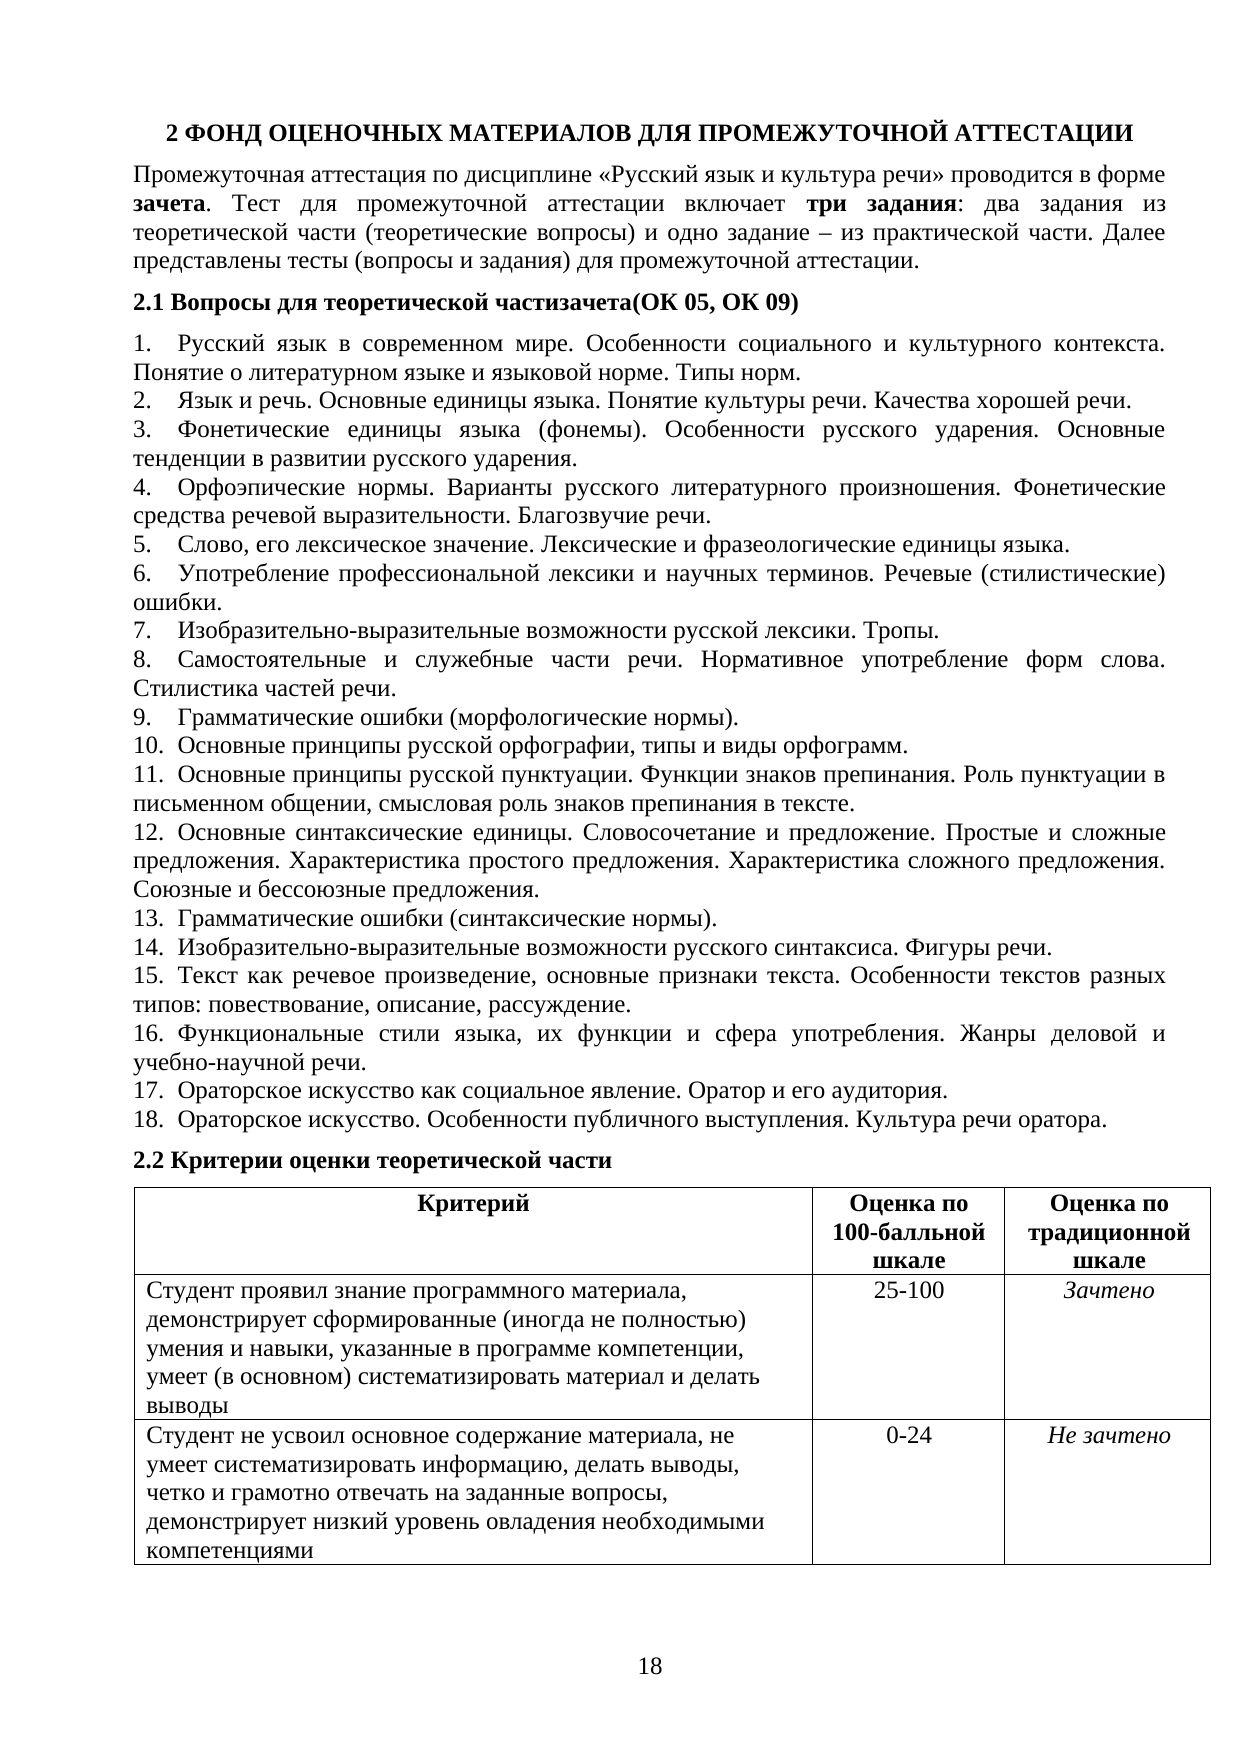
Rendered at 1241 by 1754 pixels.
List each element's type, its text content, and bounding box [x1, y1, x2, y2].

table_cell Студент не усвоил основное содержание материала, не умеет систематизировать информацию, делать выводы, четко и грамотно отвечать на заданные вопросы, демонстрирует низкий уровень овладения необходимыми компетенциями [135, 1420, 812, 1564]
list Основные принципы русской пунктуации. Функции знаков препинания. Роль пунктуации в письменном общении, смысловая роль знаков препинания в тексте. [133, 759, 1167, 817]
list Орфоэпические нормы. Варианты русского литературного произношения. Фонетические средства речевой выразительности. Благозвучие речи. [133, 472, 1167, 529]
list Фонетические единицы языка (фонемы). Особенности русского ударения. Основные тенденции в развитии русского ударения. [133, 414, 1167, 472]
subtitle 2.1 Вопросы для теоретической частизачета(ОК 05, ОК 09) [133, 287, 1167, 316]
table_cell Зачтено [1005, 1275, 1210, 1419]
list Самостоятельные и служебные части речи. Нормативное употребление форм слова. Стилистика частей речи. [133, 644, 1167, 702]
table_cell Не зачтено [1005, 1420, 1210, 1564]
list Функциональные стили языка, их функции и сфера употребления. Жанры деловой и учебно-научной речи. [133, 1018, 1167, 1076]
list Основные принципы русской орфографии, типы и виды орфограмм. [133, 731, 1167, 759]
table_cell 0-24 [813, 1420, 1004, 1564]
list Ораторское искусство как социальное явление. Оратор и его аудитория. [133, 1076, 1167, 1104]
list Грамматические ошибки (синтаксические нормы). [133, 903, 1167, 932]
list Употребление профессиональной лексики и научных терминов. Речевые (стилистические) ошибки. [133, 558, 1167, 616]
table_cell 25-100 [813, 1275, 1004, 1419]
table_header Оценка по традиционной шкале [1005, 1188, 1210, 1274]
list Текст как речевое произведение, основные признаки текста. Особенности текстов разных типов: повествование, описание, рассуждение. [133, 961, 1167, 1018]
list Изобразительно-выразительные возможности русской лексики. Тропы. [133, 616, 1167, 644]
list Язык и речь. Основные единицы языка. Понятие культуры речи. Качества хорошей речи. [133, 386, 1167, 414]
text Промежуточная аттестация по дисциплине «Русский язык и культура речи» проводится в форме зачета. Тест для промежуточной аттестации включает три задания: два задания из теоретической части (теоретические вопросы) и одно задание – из практической части. Далее представлены тесты (вопросы и задания) для промежуточной аттестации. [133, 159, 1167, 274]
table_header Оценка по 100-балльной шкале [813, 1188, 1004, 1274]
table_cell Студент проявил знание программного материала, демонстрирует сформированные (иногда не полностью) умения и навыки, указанные в программе компетенции, умеет (в основном) систематизировать материал и делать выводы [135, 1275, 812, 1419]
list Ораторское искусство. Особенности публичного выступления. Культура речи оратора. [133, 1104, 1167, 1133]
list Изобразительно-выразительные возможности русского синтаксиса. Фигуры речи. [133, 932, 1167, 961]
list Основные синтаксические единицы. Словосочетание и предложение. Простые и сложные предложения. Характеристика простого предложения. Характеристика сложного предложения. Союзные и бессоюзные предложения. [133, 817, 1167, 903]
list Русский язык в современном мире. Особенности социального и культурного контекста. Понятие о литературном языке и языковой норме. Типы норм. [133, 328, 1167, 386]
table_header Критерий [135, 1188, 812, 1274]
list Грамматические ошибки (морфологические нормы). [133, 702, 1167, 731]
text 2.2 Критерии оценки теоретической части [133, 1146, 1156, 1174]
list Слово, его лексическое значение. Лексические и фразеологические единицы языка. [133, 529, 1167, 558]
text 2 ФОНД ОЦЕНОЧНЫХ МАТЕРИАЛОВ ДЛЯ ПРОМЕЖУТОЧНОЙ АТТЕСТАЦИИ [133, 118, 1167, 147]
